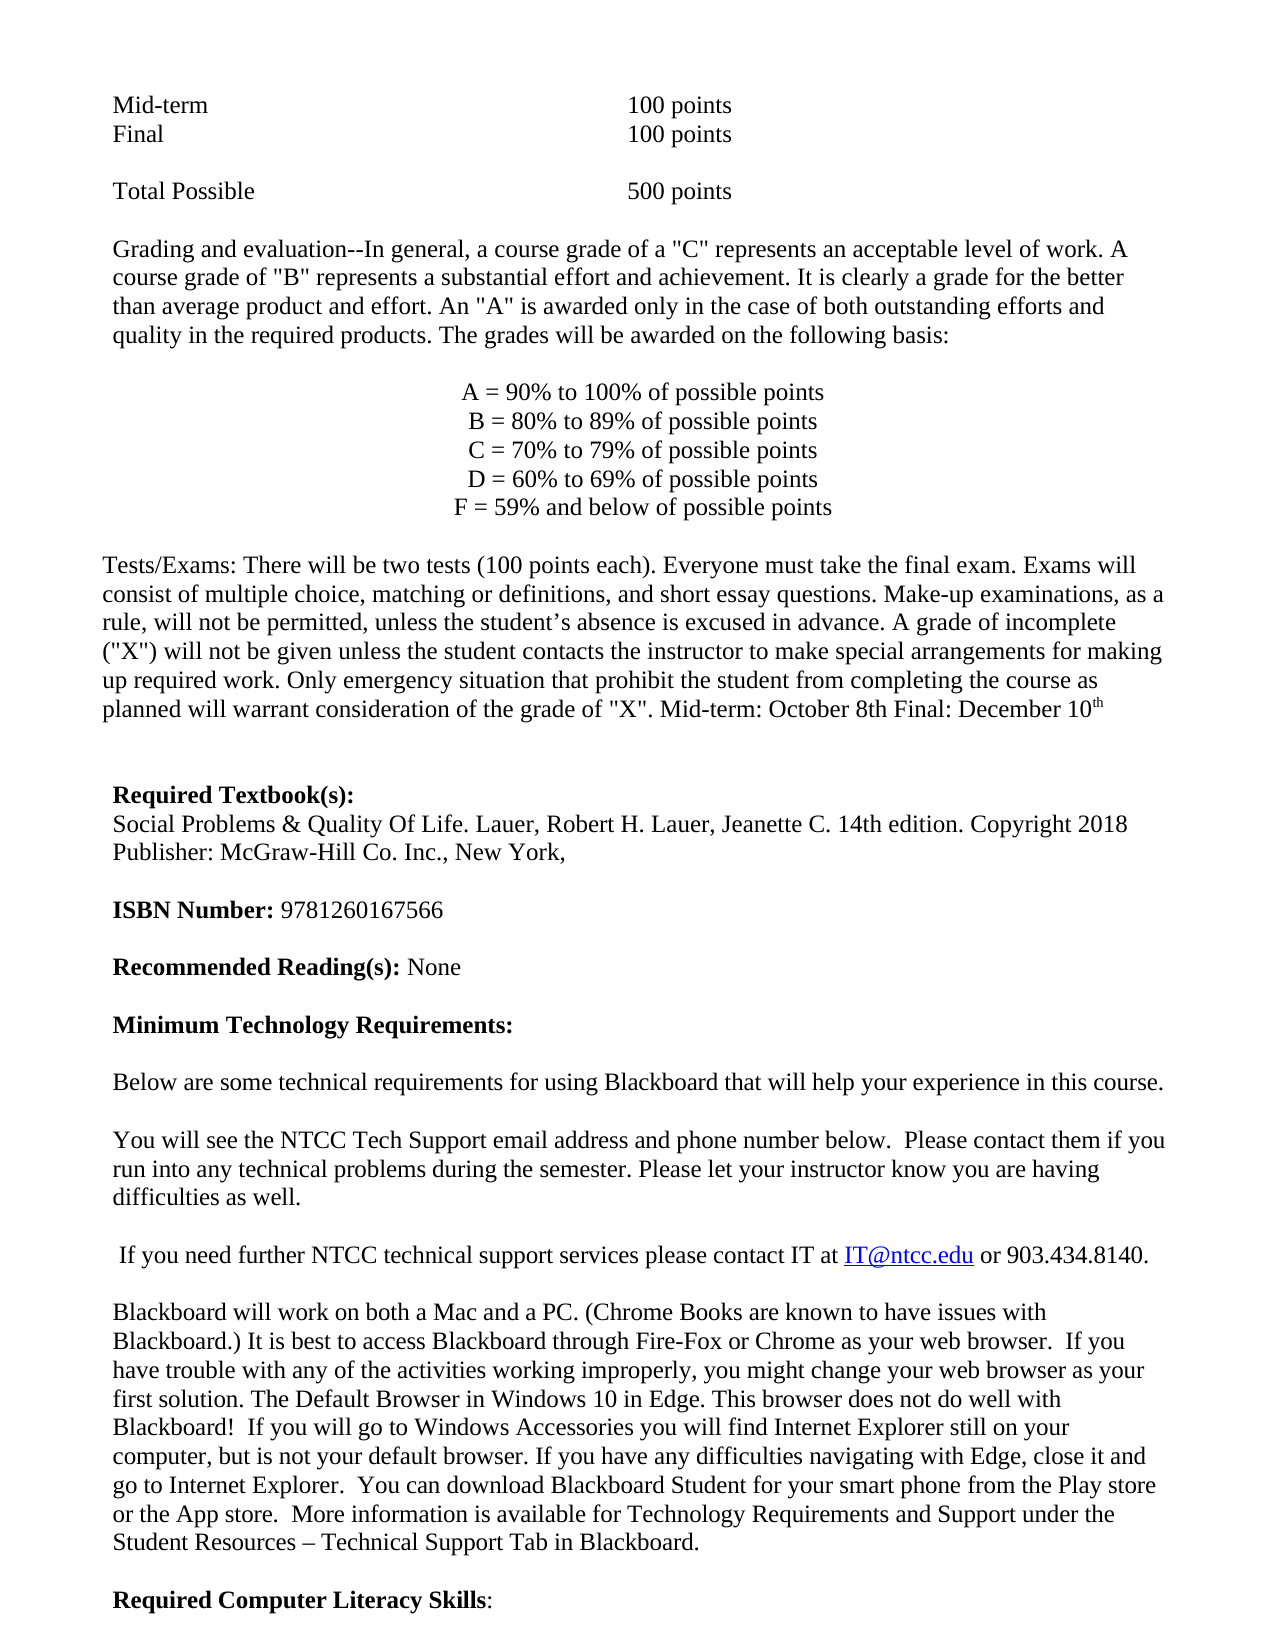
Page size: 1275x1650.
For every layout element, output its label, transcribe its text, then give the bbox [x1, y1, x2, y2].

subtitle F = 59% and below of possible points [112, 492, 1173, 521]
subtitle D = 60% to 69% of possible points [112, 464, 1173, 492]
subtitle C = 70% to 79% of possible points [112, 435, 1173, 464]
subtitle Recommended Reading(s): None [112, 952, 1173, 981]
text Required Computer Literacy Skills: [112, 1585, 1137, 1614]
subtitle Below are some technical requirements for using Blackboard that will help your experience in this course. [112, 1067, 1173, 1096]
subtitle Tests/Exams: There will be two tests (100 points each). Everyone must take the final exam. Exams will consist of multiple choice, matching or definitions, and short essay questions. Make-up examinations, as a rule, will not be permitted, unless the student’s absence is excused in advance. A grade of incomplete ("X") will not be given unless the student contacts the instructor to make special arrangements for making up required work. Only emergency situation that prohibit the student from completing the course as planned will warrant consideration of the grade of "X". Mid-term: October 8th Final: December 10th [102, 550, 1173, 722]
subtitle B = 80% to 89% of possible points [112, 406, 1173, 435]
subtitle Grading and evaluation--In general, a course grade of a "C" represents an acceptable level of work. A course grade of "B" represents a substantial effort and achievement. It is clearly a grade for the better than average product and effort. An "A" is awarded only in the case of both outstanding efforts and quality in the required products. The grades will be awarded on the following basis: [112, 234, 1173, 349]
subtitle You will see the NTCC Tech Support email address and phone number below. Please contact them if you run into any technical problems during the semester. Please let your instructor know you are having difficulties as well. [112, 1125, 1173, 1211]
subtitle ISBN Number: 9781260167566 [112, 895, 1173, 924]
subtitle A = 90% to 100% of possible points [112, 377, 1173, 406]
subtitle Required Textbook(s): [112, 780, 1173, 809]
subtitle Minimum Technology Requirements: [112, 1010, 1173, 1039]
subtitle Social Problems & Quality Of Life. Lauer, Robert H. Lauer, Jeanette C. 14th edition. Copyright 2018 Publisher: McGraw-Hill Co. Inc., New York, [112, 809, 1173, 866]
subtitle Final 100 points [112, 119, 1173, 147]
subtitle Total Possible 500 points [112, 176, 1173, 205]
subtitle Blackboard will work on both a Mac and a PC. (Chrome Books are known to have issues with Blackboard.) It is best to access Blackboard through Fire-Fox or Chrome as your web browser. If you have trouble with any of the activities working improperly, you might change your web browser as your first solution. The Default Browser in Windows 10 in Edge. This browser does not do well with Blackboard! If you will go to Windows Accessories you will find Internet Explorer still on your computer, but is not your default browser. If you have any difficulties navigating with Edge, close it and go to Internet Explorer. You can download Blackboard Student for your smart phone from the Play store or the App store. More information is available for Technology Requirements and Support under the Student Resources – Technical Support Tab in Blackboard. [112, 1297, 1173, 1556]
subtitle If you need further NTCC technical support services please contact IT at IT@ntcc.edu or 903.434.8140. [112, 1240, 1173, 1269]
subtitle Mid-term 100 points [112, 90, 1173, 119]
